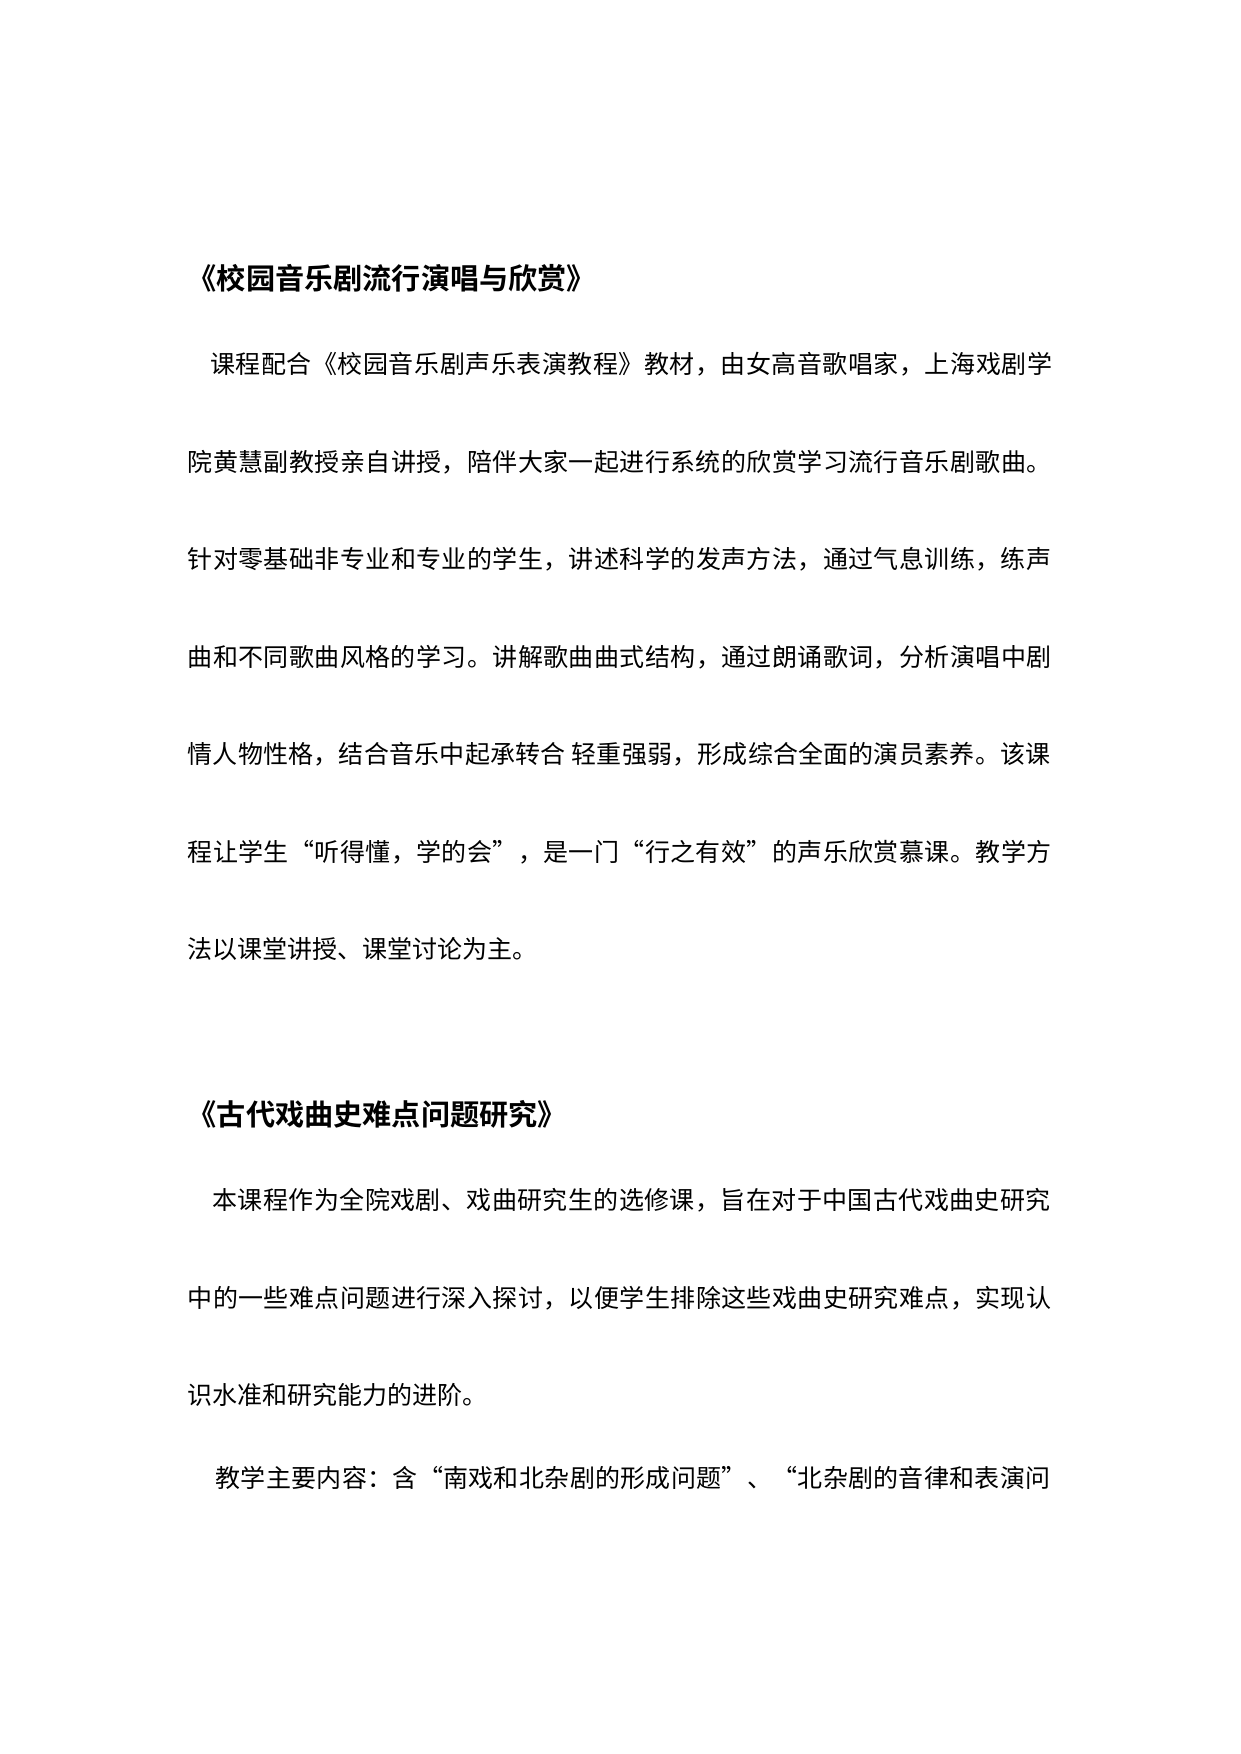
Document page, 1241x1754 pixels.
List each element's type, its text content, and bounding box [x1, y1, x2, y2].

text 本课程作为全院戏剧、戏曲研究生的选修课，旨在对于中国古代戏曲史研究中的一些难点问题进行深入探讨，以便学生排除这些戏曲史研究难点，实现认识水准和研究能力的进阶。 [187, 1166, 1053, 1426]
text 《校园音乐剧流行演唱与欣赏》 [187, 244, 1053, 309]
text 《古代戏曲史难点问题研究》 [187, 1080, 1053, 1145]
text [187, 1444, 1053, 1509]
text 课程配合《校园音乐剧声乐表演教程》教材，由女高音歌唱家，上海戏剧学院黄慧副教授亲自讲授，陪伴大家一起进行系统的欣赏学习流行音乐剧歌曲。针对零基础非专业和专业的学生，讲述科学的发声方法，通过气息训练，练声曲和不同歌曲风格的学习。讲解歌曲曲式结构，通过朗诵歌词，分析演唱中剧情人物性格，结合音乐中起承转合 轻重强弱，形成综合全面的演员素养。该课程让学生“听得懂，学的会”，是一门“行之有效”的声乐欣赏慕课。教学方法以课堂讲授、课堂讨论为主。 [187, 330, 1053, 980]
